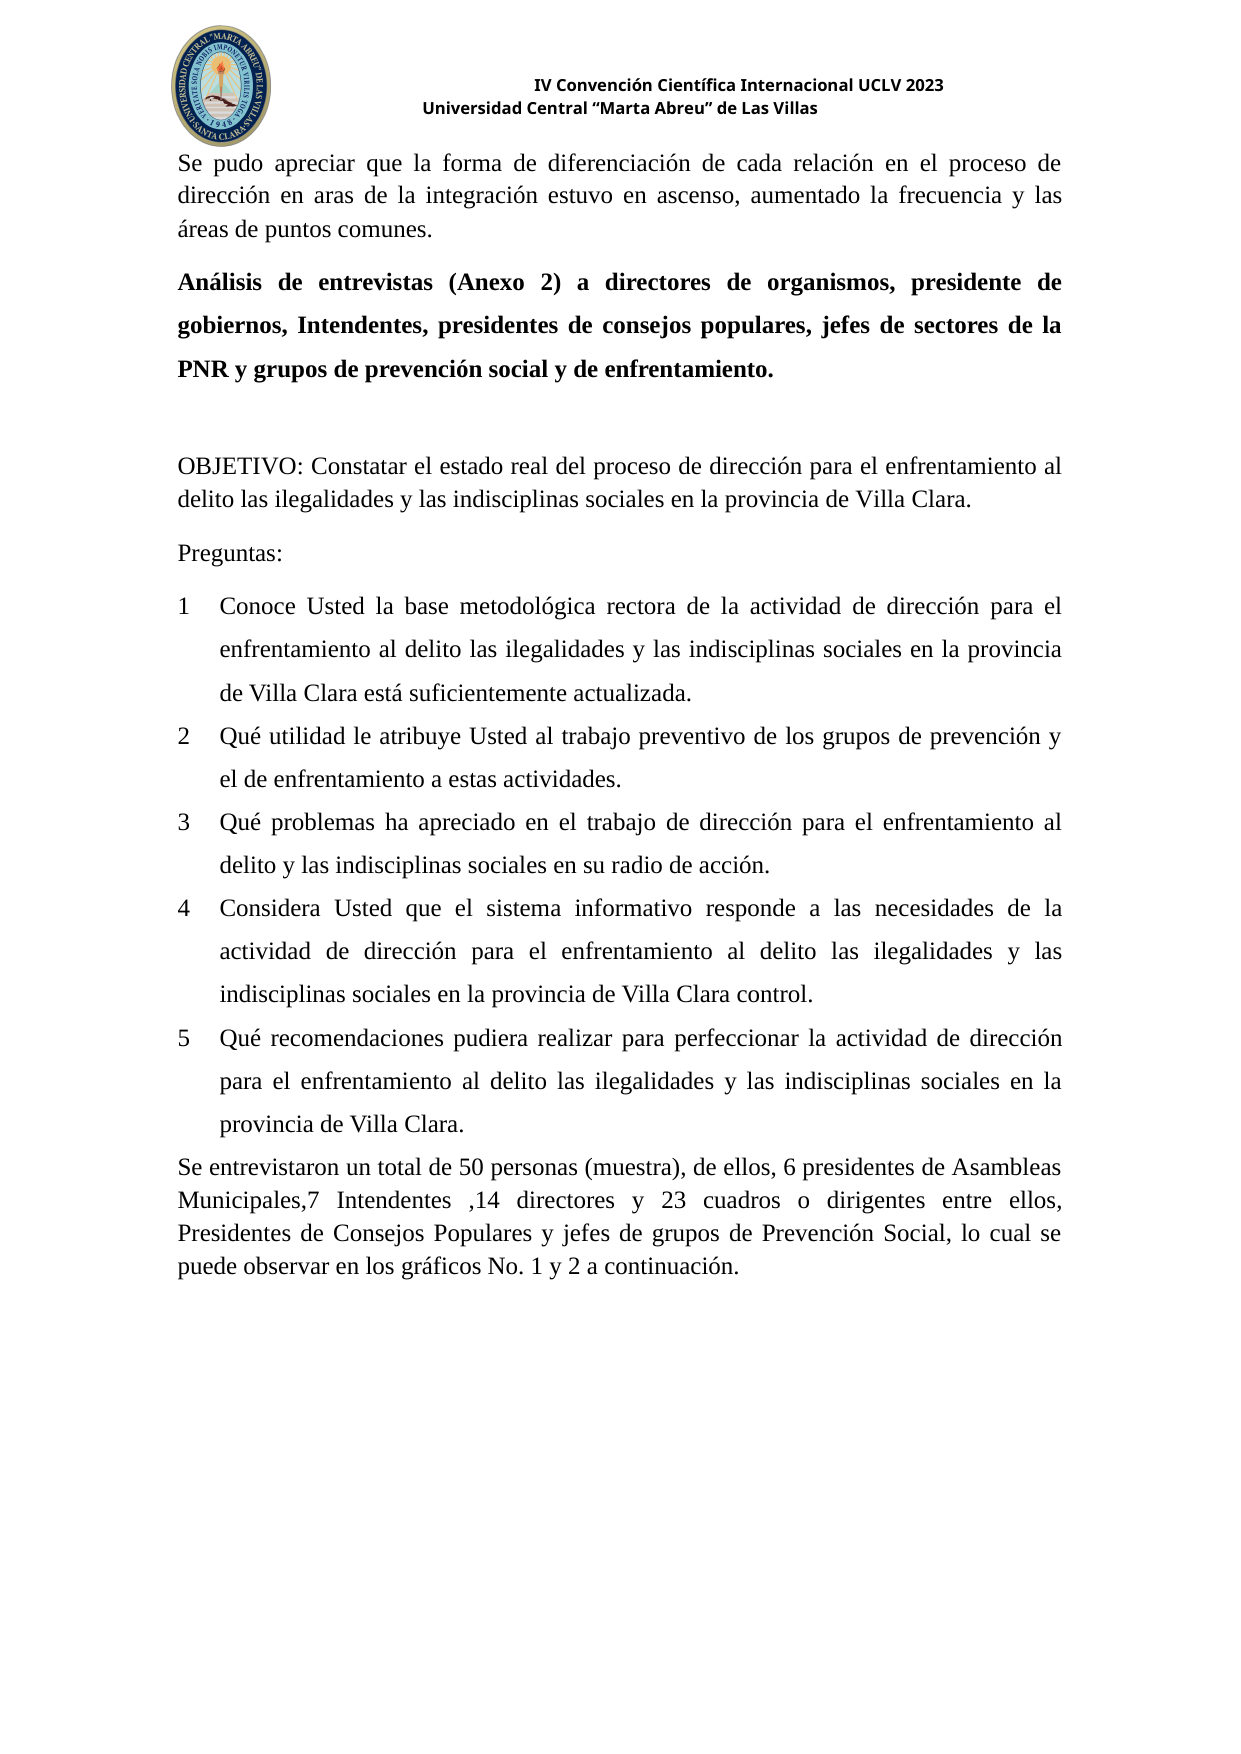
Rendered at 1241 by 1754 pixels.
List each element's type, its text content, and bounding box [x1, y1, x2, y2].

picture [171, 25, 272, 148]
text Preguntas: [177, 538, 1063, 566]
list Qué problemas ha apreciado en el trabajo de dirección para el enfrentamiento al delito y las indisciplinas sociales en su radio de acción. [177, 807, 1063, 879]
list Qué recomendaciones pudiera realizar para perfeccionar la actividad de dirección para el enfrentamiento al delito las ilegalidades y las indisciplinas sociales en la provincia de Villa Clara. [177, 1023, 1063, 1138]
list Considera Usted que el sistema informativo responde a las necesidades de la actividad de dirección para el enfrentamiento al delito las ilegalidades y las indisciplinas sociales en la provincia de Villa Clara control. [177, 893, 1063, 1008]
text Se pudo apreciar que la forma de diferenciación de cada relación en el proceso de dirección en aras de la integración estuvo en ascenso, aumentado la frecuencia y las áreas de puntos comunes. [177, 148, 1063, 242]
text OBJETIVO: Constatar el estado real del proceso de dirección para el enfrentamiento al delito las ilegalidades y las indisciplinas sociales en la provincia de Villa Clara. [177, 451, 1063, 512]
text Se entrevistaron un total de 50 personas (muestra), de ellos, 6 presidentes de Asambleas Municipales,7 Intendentes ,14 directores y 23 cuadros o dirigentes entre ellos, Presidentes de Consejos Populares y jefes de grupos de Prevención Social, lo cual se puede observar en los gráficos No. 1 y 2 a continuación. [177, 1152, 1063, 1280]
list Qué utilidad le atribuye Usted al trabajo preventivo de los grupos de prevención y el de enfrentamiento a estas actividades. [177, 721, 1063, 793]
subtitle Análisis de entrevistas (Anexo 2) a directores de organismos, presidente de gobiernos, Intendentes, presidentes de consejos populares, jefes de sectores de la PNR y grupos de prevención social y de enfrentamiento. [177, 267, 1063, 382]
list Conoce Usted la base metodológica rectora de la actividad de dirección para el enfrentamiento al delito las ilegalidades y las indisciplinas sociales en la provincia de Villa Clara está suficientemente actualizada. [177, 591, 1063, 706]
